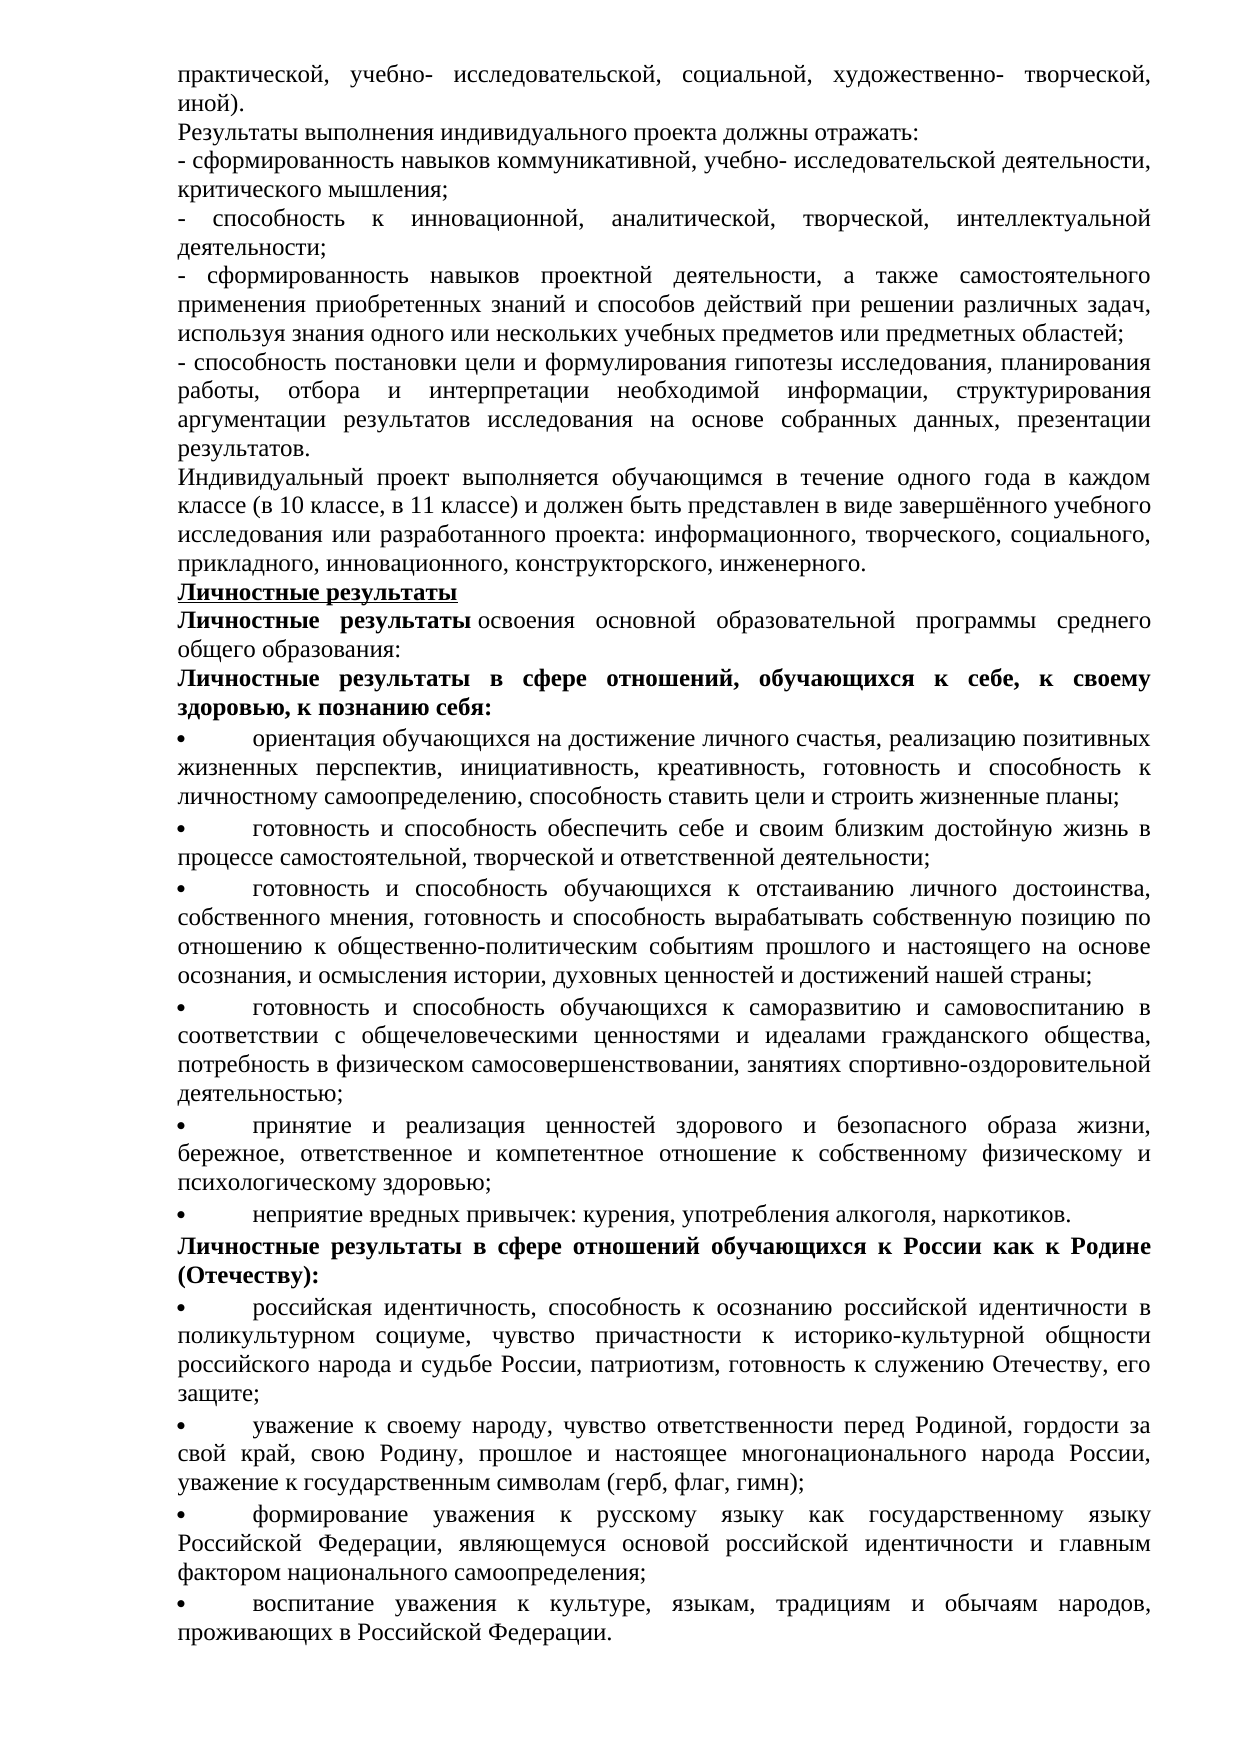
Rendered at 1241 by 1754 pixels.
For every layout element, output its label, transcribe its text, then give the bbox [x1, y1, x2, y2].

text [177, 59, 1152, 117]
text Личностные результаты [177, 577, 1152, 605]
text Результаты выполнения индивидуального проекта должны отражать: [177, 117, 1152, 145]
text Личностные результаты в сфере отношений, обучающихся к себе, к своему здоровью, к познанию себя: [177, 663, 1152, 720]
list российская идентичность, способность к осознанию российской идентичности в поликультурном социуме, чувство причастности к историко-культурной общности российского народа и судьбе России, патриотизм, готовность к служению Отечеству, его защите; [177, 1292, 1152, 1407]
text Личностные результаты освоения основной образовательной программы среднего общего образования: [177, 605, 1152, 663]
text - способность постановки цели и формулирования гипотезы исследования, планирования работы, отбора и интерпретации необходимой информации, структурирования аргументации результатов исследования на основе собранных данных, презентации результатов. [177, 347, 1152, 462]
text - сформированность навыков проектной деятельности, а также самостоятельного применения приобретенных знаний и способов действий при решении различных задач, используя знания одного или нескольких учебных предметов или предметных областей; [177, 260, 1152, 347]
list готовность и способность обучающихся к отстаиванию личного достоинства, собственного мнения, готовность и способность вырабатывать собственную позицию по отношению к общественно-политическим событиям прошлого и настоящего на основе осознания, и осмысления истории, духовных ценностей и достижений нашей страны; [177, 873, 1152, 988]
list принятие и реализация ценностей здорового и безопасного образа жизни, бережное, ответственное и компетентное отношение к собственному физическому и психологическому здоровью; [177, 1110, 1152, 1196]
text Индивидуальный проект выполняется обучающимся в течение одного года в каждом классе (в 10 классе, в 11 классе) и должен быть представлен в виде завершённого учебного исследования или разработанного проекта: информационного, творческого, социального, прикладного, инновационного, конструкторского, инженерного. [177, 462, 1152, 577]
list воспитание уважения к культуре, языкам, традициям и обычаям народов, проживающих в Российской Федерации. [177, 1588, 1152, 1646]
list формирование уважения к русскому языку как государственному языку Российской Федерации, являющемуся основой российской идентичности и главным фактором национального самоопределения; [177, 1499, 1152, 1585]
text - способность к инновационной, аналитической, творческой, интеллектуальной деятельности; [177, 203, 1152, 260]
list ориентация обучающихся на достижение личного счастья, реализацию позитивных жизненных перспектив, инициативность, креативность, готовность и способность к личностному самоопределению, способность ставить цели и строить жизненные планы; [177, 723, 1152, 810]
list уважение к своему народу, чувство ответственности перед Родиной, гордости за свой край, свою Родину, прошлое и настоящее многонационального народа России, уважение к государственным символам (герб, флаг, гимн); [177, 1410, 1152, 1496]
list неприятие вредных привычек: курения, употребления алкоголя, наркотиков. [177, 1199, 1152, 1228]
list готовность и способность обучающихся к саморазвитию и самовоспитанию в соответствии с общечеловеческими ценностями и идеалами гражданского общества, потребность в физическом самосовершенствовании, занятиях спортивно-оздоровительной деятельностью; [177, 992, 1152, 1107]
text - сформированность навыков коммуникативной, учебно- исследовательской деятельности, критического мышления; [177, 145, 1152, 203]
text Личностные результаты в сфере отношений обучающихся к России как к Родине (Отечеству): [177, 1231, 1152, 1288]
list готовность и способность обеспечить себе и своим близким достойную жизнь в процессе самостоятельной, творческой и ответственной деятельности; [177, 813, 1152, 870]
